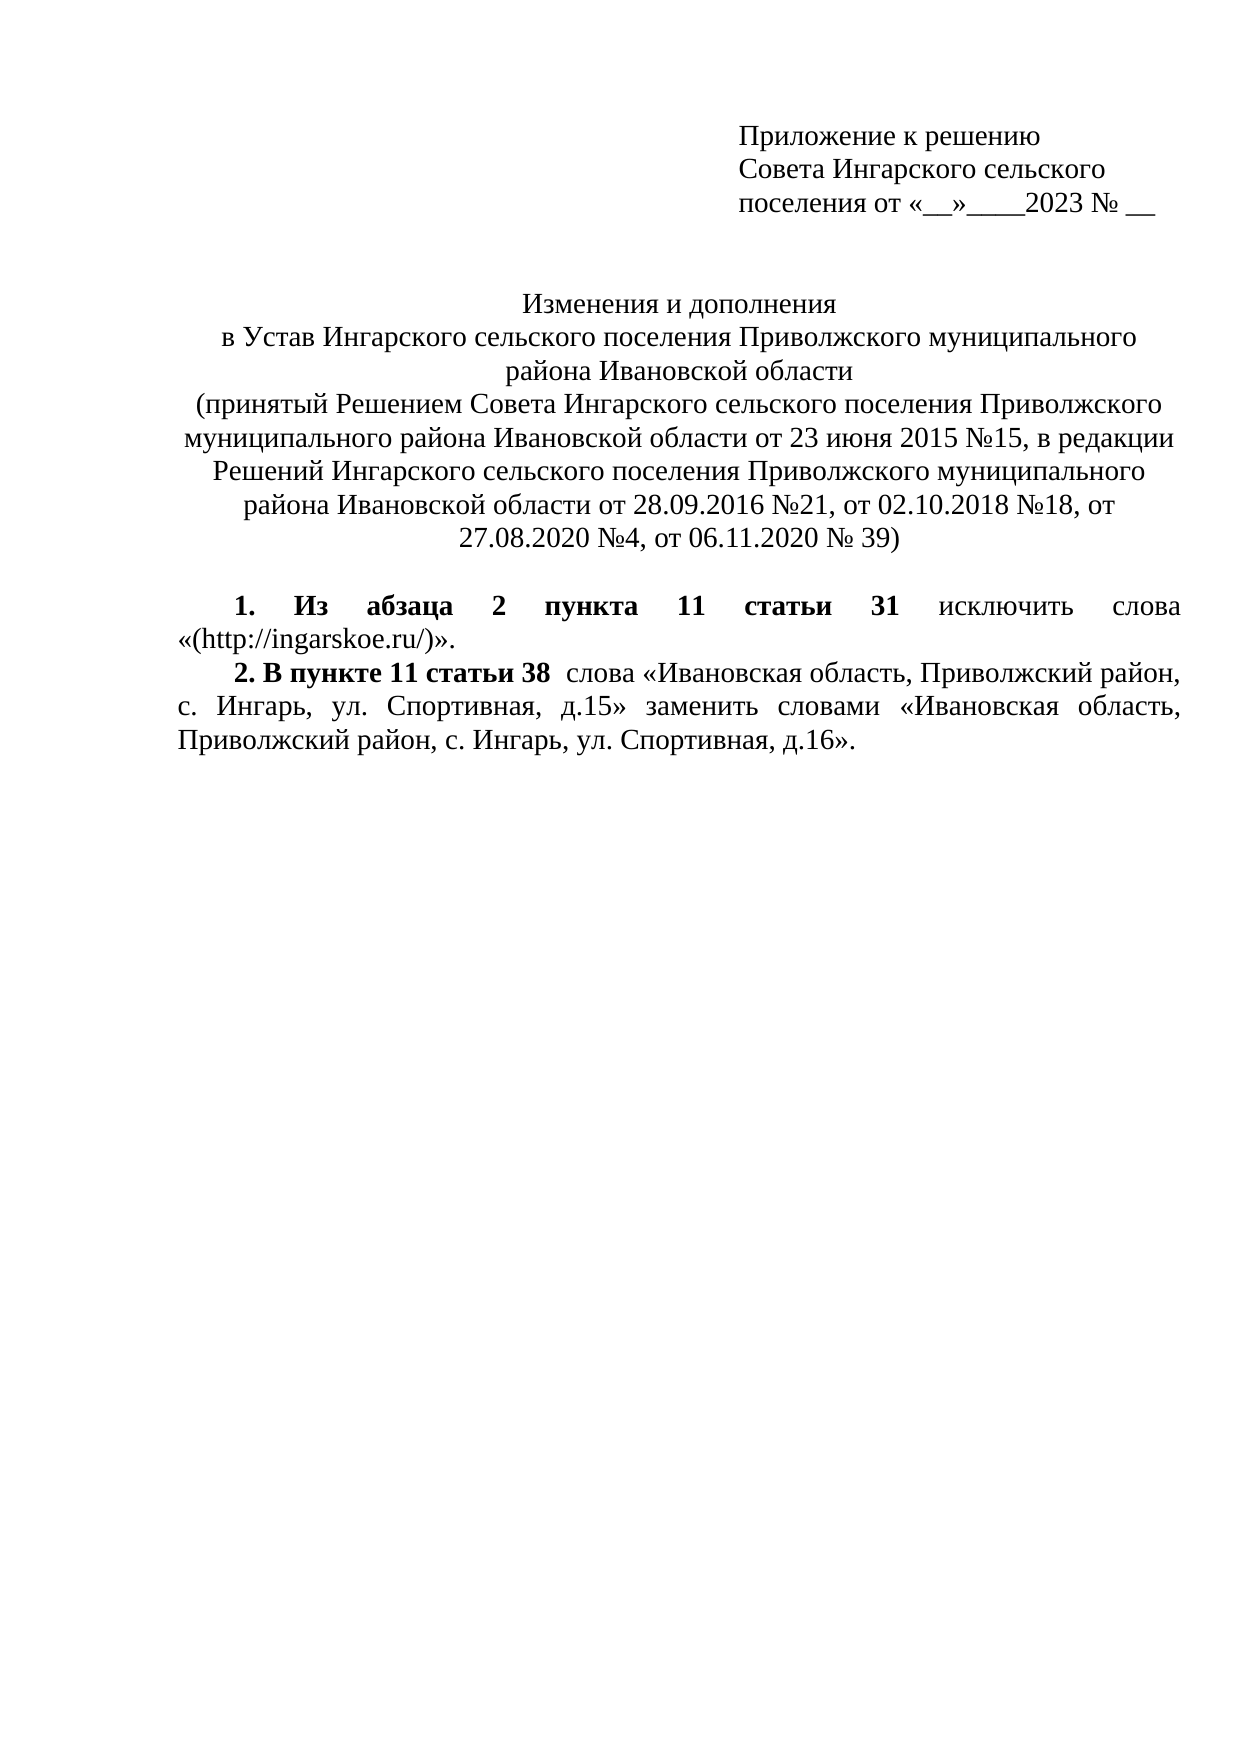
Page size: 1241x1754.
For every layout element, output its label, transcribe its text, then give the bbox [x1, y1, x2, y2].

text Изменения и дополнения [177, 286, 1181, 319]
text в Устав Ингарского сельского поселения Приволжского муниципального района Ивановской области [177, 319, 1181, 386]
text 1. Из абзаца 2 пункта 11 статьи 31 исключить слова «(http://ingarskoe.ru/)». [177, 588, 1181, 655]
text (принятый Решением Совета Ингарского сельского поселения Приволжского муниципального района Ивановской области от 23 июня 2015 №15, в редакции Решений Ингарского сельского поселения Приволжского муниципального района Ивановской области от 28.09.2016 №21, от 02.10.2018 №18, от 27.08.2020 №4, от 06.11.2020 № 39) [177, 386, 1181, 554]
text поселения от «__»____2023 № __ [693, 185, 1181, 219]
text Приложение к решению [693, 118, 1181, 152]
text Совета Ингарского сельского [693, 152, 1181, 185]
text 2. В пункте 11 статьи 38 слова «Ивановская область, Приволжский район, с. Ингарь, ул. Спортивная, д.15» заменить словами «Ивановская область, Приволжский район, с. Ингарь, ул. Спортивная, д.16». [177, 655, 1181, 755]
